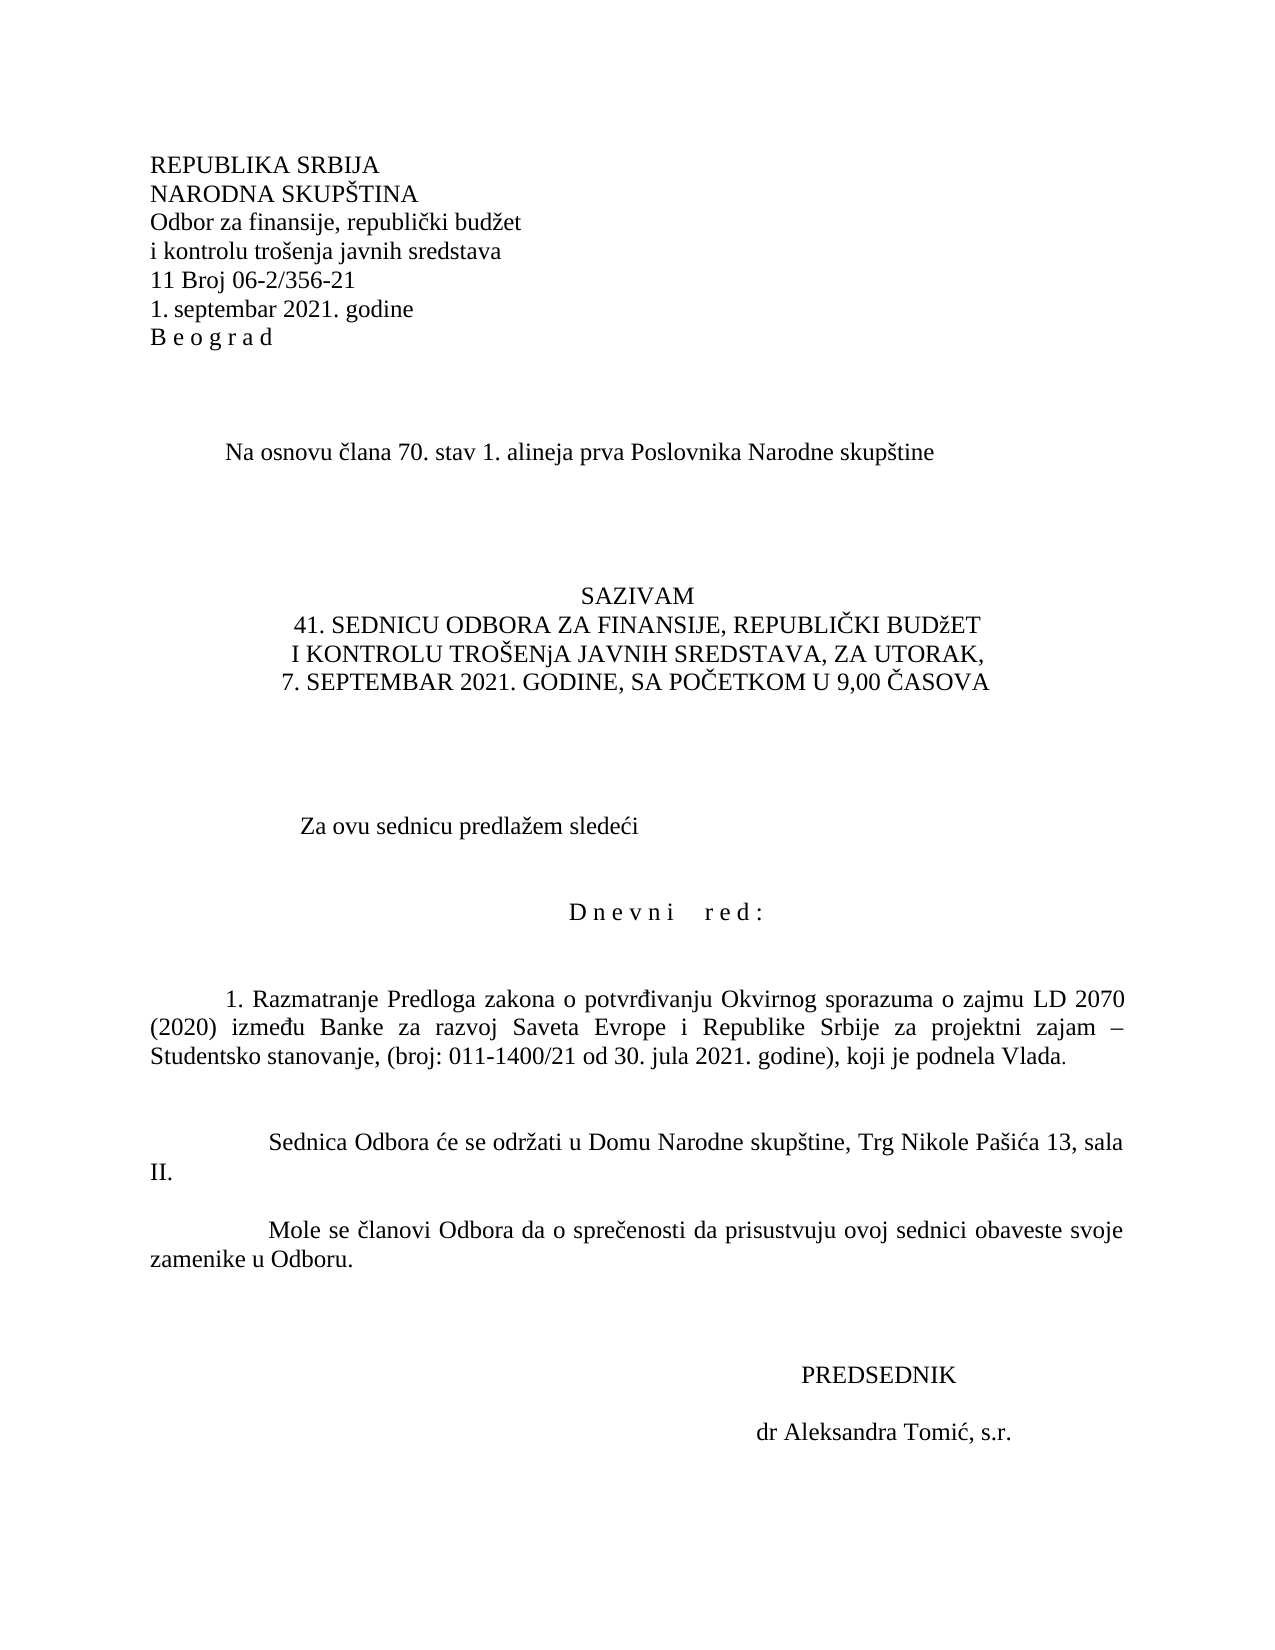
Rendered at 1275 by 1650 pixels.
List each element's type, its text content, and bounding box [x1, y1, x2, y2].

text 11 Broj 06-2/356-21 [150, 265, 1125, 294]
text SAZIVAM [150, 581, 1125, 610]
text NARODNA SKUPŠTINA [150, 179, 1125, 207]
text Mole se članovi Odbora da o sprečenosti da prisustvuju ovoj sednici obaveste svoje zamenike u Odboru. [150, 1215, 1125, 1272]
text PREDSEDNIK [150, 1360, 1125, 1389]
text I KONTROLU TROŠENjA JAVNIH SREDSTAVA, ZA UTORAK, [150, 639, 1125, 667]
text B e o g r a d [150, 322, 1125, 351]
text Sednica Odbora će se održati u Domu Narodne skupštine, Trg Nikole Pašića 13, sala II. [150, 1127, 1125, 1186]
text Za ovu sednicu predlažem sledeći [150, 811, 1125, 840]
text dr Aleksandra Tomić, s.r. [150, 1417, 1125, 1446]
text 41. SEDNICU ODBORA ZA FINANSIJE, REPUBLIČKI BUDžET [150, 610, 1125, 639]
text REPUBLIKA SRBIJA [150, 150, 1125, 179]
text 1. Razmatranje Predloga zakona o potvrđivanju Okvirnog sporazuma o zajmu LD 2070 (2020) između Banke za razvoj Saveta Evrope i Republike Srbije za projektni zajam – Studentsko stanovanje, (broj: 011-1400/21 od 30. jula 2021. godine), koji je podnela Vlada. [150, 984, 1125, 1070]
text 1. septembar 2021. godine [150, 294, 1125, 322]
text Na osnovu člana 70. stav 1. alineja prva Poslovnika Narodne skupštine [150, 437, 1125, 466]
text D n e v n i r e d : [150, 897, 1125, 926]
text i kontrolu trošenja javnih sredstava [150, 236, 1125, 265]
text 7. SEPTEMBAR 2021. GODINE, SA POČETKOM U 9,00 ČASOVA [150, 667, 1125, 696]
text Odbor za finansije, republički budžet [150, 207, 1125, 236]
